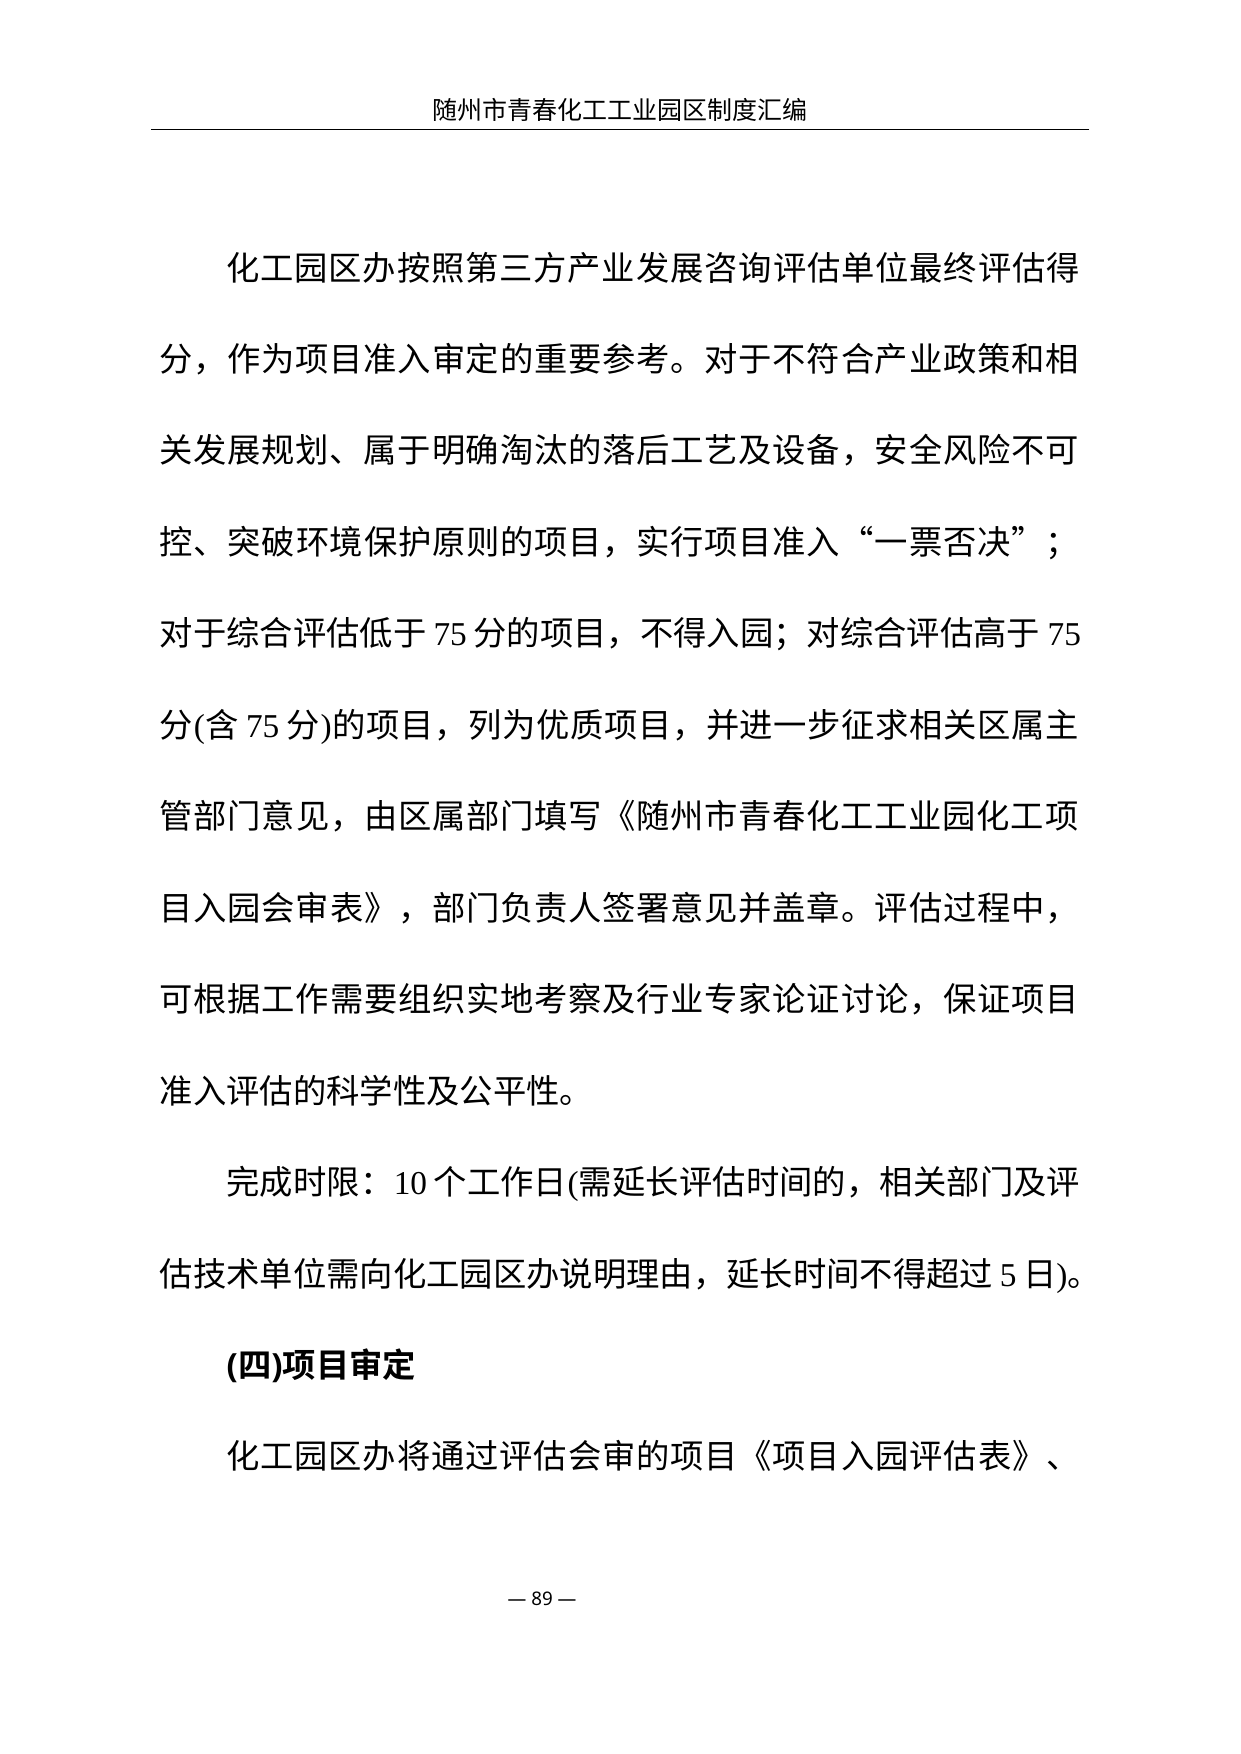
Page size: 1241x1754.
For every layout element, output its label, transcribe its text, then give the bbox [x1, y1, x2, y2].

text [159, 1409, 1081, 1500]
text (四)项目审定 [159, 1317, 1081, 1409]
text 完成时限：10个工作日(需延长评估时间的，相关部门及评估技术单位需向化工园区办说明理由，延长时间不得超过5日)。 [159, 1134, 1081, 1317]
text 化工园区办按照第三方产业发展咨询评估单位最终评估得分，作为项目准入审定的重要参考。对于不符合产业政策和相关发展规划、属于明确淘汰的落后工艺及设备，安全风险不可控、突破环境保护原则的项目，实行项目准入“一票否决”；对于综合评估低于75分的项目，不得入园；对综合评估高于75分(含75分)的项目，列为优质项目，并进一步征求相关区属主管部门意见，由区属部门填写《随州市青春化工工业园化工项目入园会审表》，部门负责人签署意见并盖章。评估过程中，可根据工作需要组织实地考察及行业专家论证讨论，保证项目准入评估的科学性及公平性。 [159, 220, 1081, 1134]
